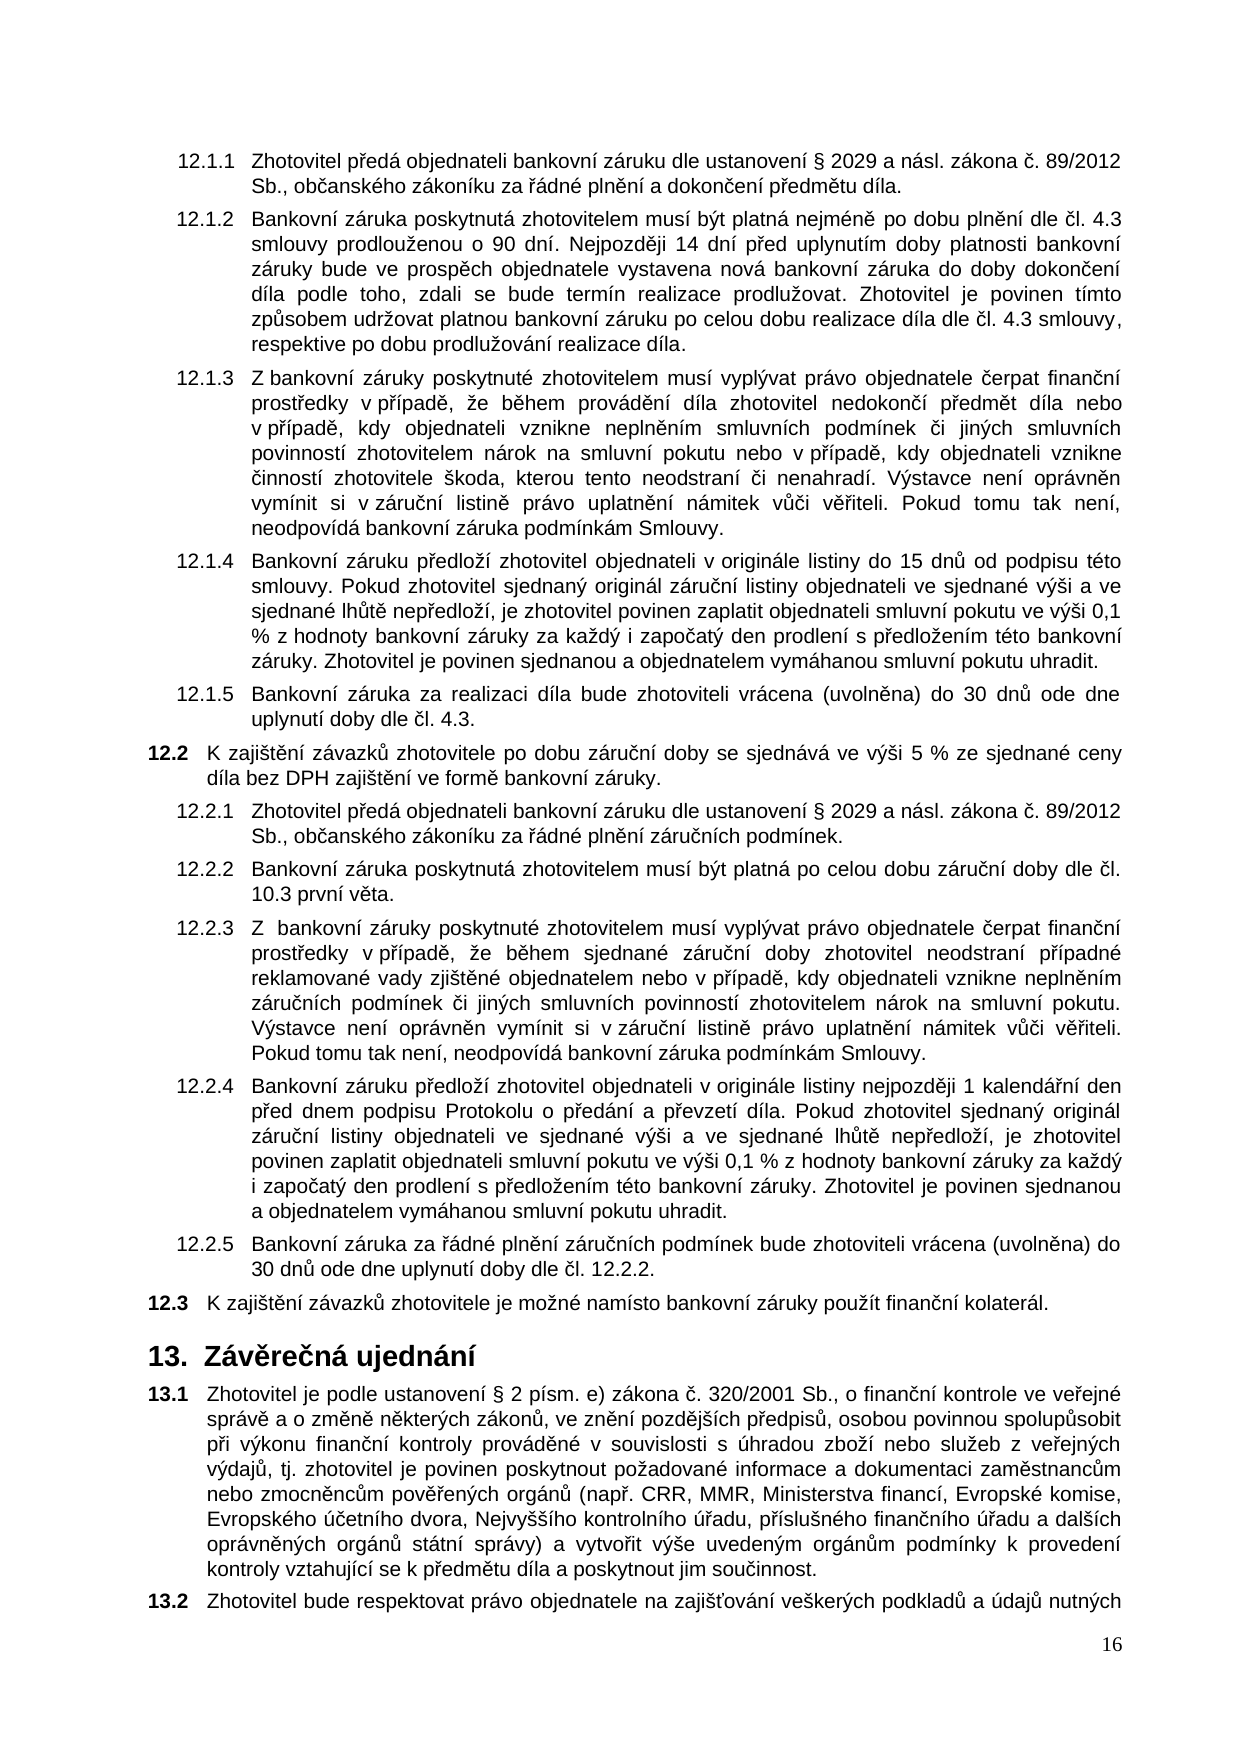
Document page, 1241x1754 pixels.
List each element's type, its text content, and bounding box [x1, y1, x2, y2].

subtitle Závěrečná ujednání [148, 1339, 1122, 1373]
subtitle Bankovní záruka poskytnutá zhotovitelem musí být platná nejméně po dobu plnění dle čl. 4.3 smlouvy prodlouženou o 90 dní. Nejpozději 14 dní před uplynutím doby platnosti bankovní záruky bude ve prospěch objednatele vystavena nová bankovní záruka do doby dokončení díla podle toho, zdali se bude termín realizace prodlužovat. Zhotovitel je povinen tímto způsobem udržovat platnou bankovní záruku po celou dobu realizace díla dle čl. 4.3 smlouvy, respektive po dobu prodlužování realizace díla. [176, 206, 1122, 356]
subtitle Z bankovní záruky poskytnuté zhotovitelem musí vyplývat právo objednatele čerpat finanční prostředky v případě, že během sjednané záruční doby zhotovitel neodstraní případné reklamované vady zjištěné objednatelem nebo v případě, kdy objednateli vznikne neplněním záručních podmínek či jiných smluvních povinností zhotovitelem nárok na smluvní pokutu. Výstavce není oprávněn vymínit si v záruční listině právo uplatnění námitek vůči věřiteli. Pokud tomu tak není, neodpovídá bankovní záruka podmínkám Smlouvy. [176, 914, 1122, 1064]
subtitle Zhotovitel předá objednateli bankovní záruku dle ustanovení § 2029 a násl. zákona č. 89/2012 Sb., občanského zákoníku za řádné plnění záručních podmínek. [176, 798, 1122, 848]
subtitle Bankovní záruku předloží zhotovitel objednateli v originále listiny nejpozději 1 kalendářní den před dnem podpisu Protokolu o předání a převzetí díla. Pokud zhotovitel sjednaný originál záruční listiny objednateli ve sjednané výši a ve sjednané lhůtě nepředloží, je zhotovitel povinen zaplatit objednateli smluvní pokutu ve výši 0,1 % z hodnoty bankovní záruky za každý i započatý den prodlení s předložením této bankovní záruky. Zhotovitel je povinen sjednanou a objednatelem vymáhanou smluvní pokutu uhradit. [176, 1073, 1122, 1223]
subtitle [148, 1587, 1122, 1612]
subtitle K zajištění závazků zhotovitele je možné namísto bankovní záruky použít finanční kolaterál. [148, 1289, 1122, 1314]
subtitle Zhotovitel je podle ustanovení § 2 písm. e) zákona č. 320/2001 Sb., o finanční kontrole ve veřejné správě a o změně některých zákonů, ve znění pozdějších předpisů, osobou povinnou spolupůsobit při výkonu finanční kontroly prováděné v souvislosti s úhradou zboží nebo služeb z veřejných výdajů, tj. zhotovitel je povinen poskytnout požadované informace a dokumentaci zaměstnancům nebo zmocněncům pověřených orgánů (např. CRR, MMR, Ministerstva financí, Evropské komise, Evropského účetního dvora, Nejvyššího kontrolního úřadu, příslušného finančního úřadu a dalších oprávněných orgánů státní správy) a vytvořit výše uvedeným orgánům podmínky k provedení kontroly vztahující se k předmětu díla a poskytnout jim součinnost. [148, 1381, 1122, 1581]
subtitle Z bankovní záruky poskytnuté zhotovitelem musí vyplývat právo objednatele čerpat finanční prostředky v případě, že během provádění díla zhotovitel nedokončí předmět díla nebo v případě, kdy objednateli vznikne neplněním smluvních podmínek či jiných smluvních povinností zhotovitelem nárok na smluvní pokutu nebo v případě, kdy objednateli vznikne činností zhotovitele škoda, kterou tento neodstraní či nenahradí. Výstavce není oprávněn vymínit si v záruční listině právo uplatnění námitek vůči věřiteli. Pokud tomu tak není, neodpovídá bankovní záruka podmínkám Smlouvy. [176, 364, 1122, 539]
subtitle K zajištění závazků zhotovitele po dobu záruční doby se sjednává ve výši 5 % ze sjednané ceny díla bez DPH zajištění ve formě bankovní záruky. [148, 739, 1122, 789]
subtitle Zhotovitel předá objednateli bankovní záruku dle ustanovení § 2029 a násl. zákona č. 89/2012 Sb., občanského zákoníku za řádné plnění a dokončení předmětu díla. [177, 148, 1122, 198]
subtitle Bankovní záruka za realizaci díla bude zhotoviteli vrácena (uvolněna) do 30 dnů ode dne uplynutí doby dle čl. 4.3. [176, 681, 1122, 731]
subtitle Bankovní záruku předloží zhotovitel objednateli v originále listiny do 15 dnů od podpisu této smlouvy. Pokud zhotovitel sjednaný originál záruční listiny objednateli ve sjednané výši a ve sjednané lhůtě nepředloží, je zhotovitel povinen zaplatit objednateli smluvní pokutu ve výši 0,1 % z hodnoty bankovní záruky za každý i započatý den prodlení s předložením této bankovní záruky. Zhotovitel je povinen sjednanou a objednatelem vymáhanou smluvní pokutu uhradit. [176, 548, 1122, 673]
subtitle Bankovní záruka poskytnutá zhotovitelem musí být platná po celou dobu záruční doby dle čl. 10.3 první věta. [176, 856, 1122, 906]
subtitle Bankovní záruka za řádné plnění záručních podmínek bude zhotoviteli vrácena (uvolněna) do 30 dnů ode dne uplynutí doby dle čl. 12.2.2. [176, 1231, 1122, 1281]
